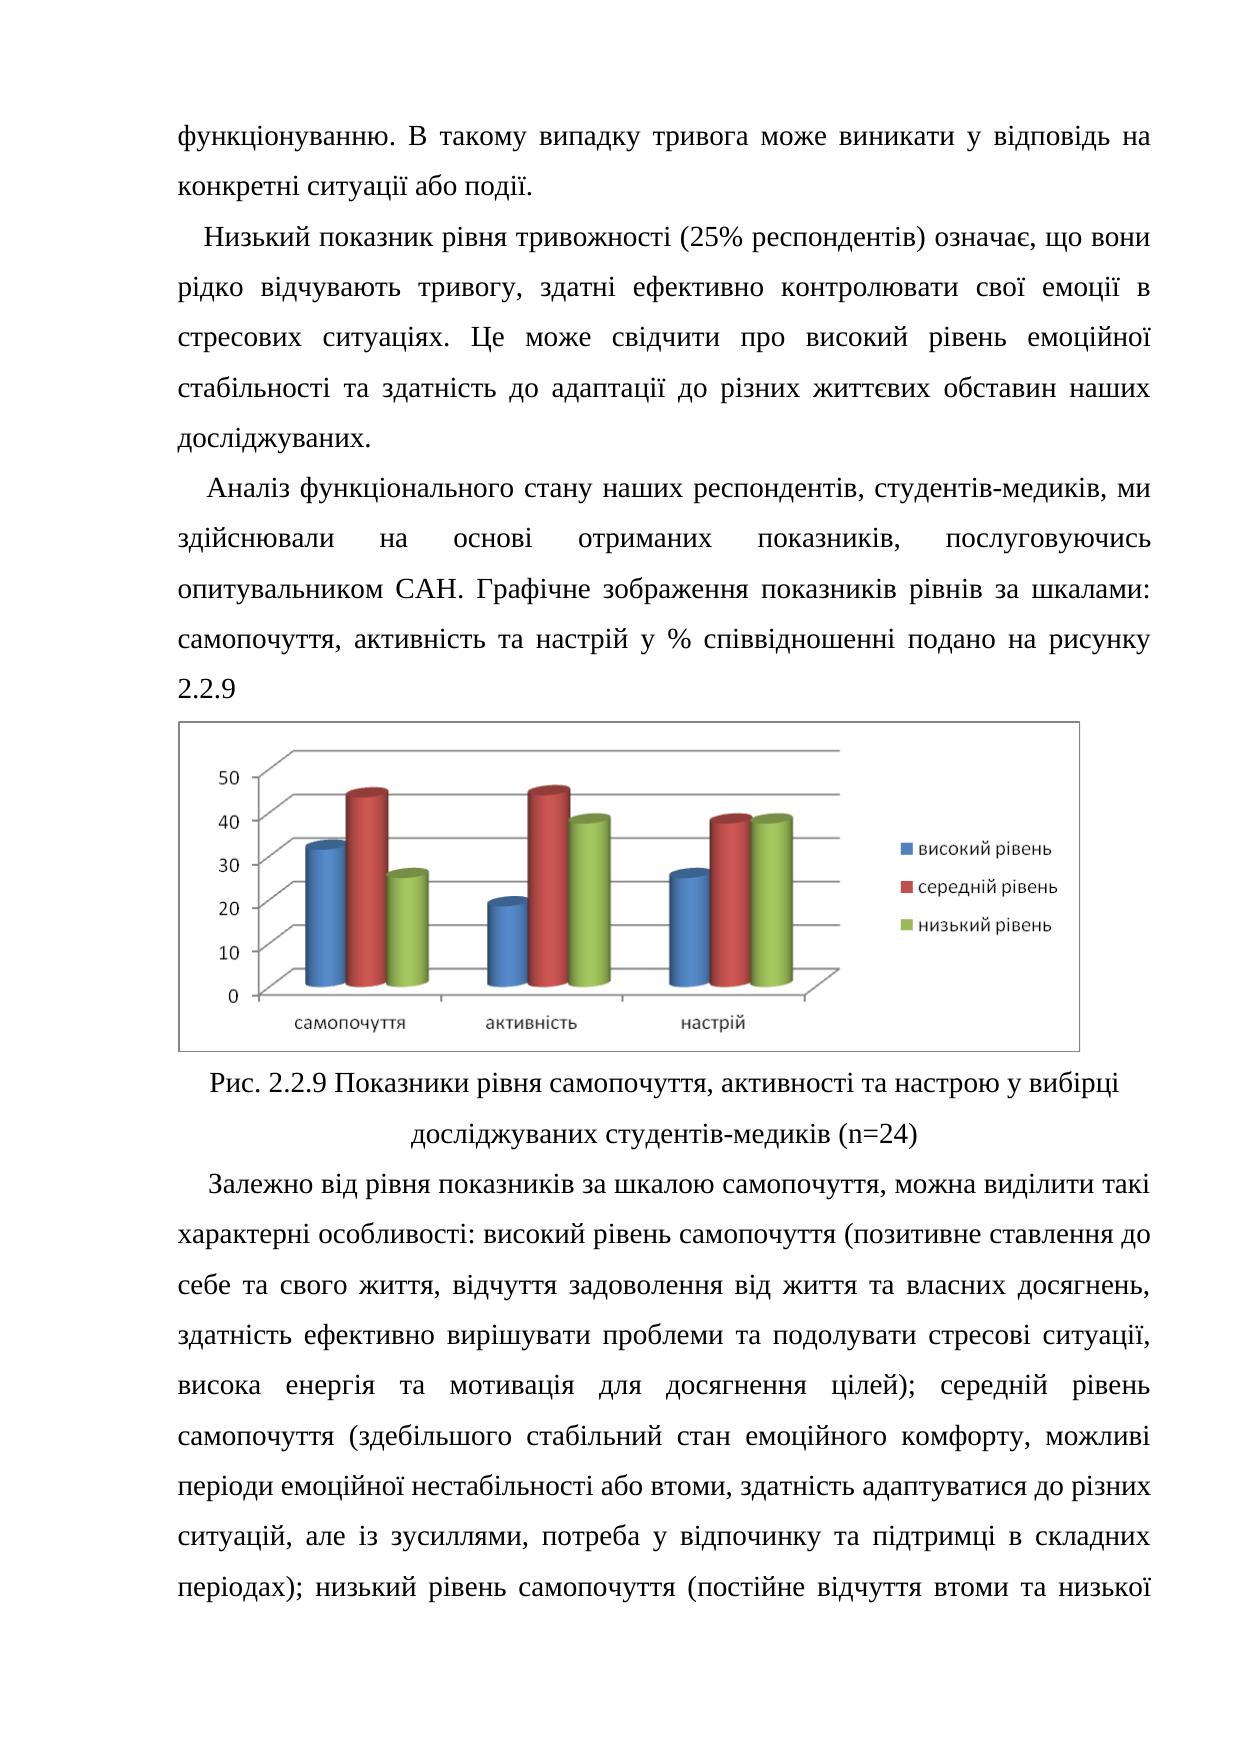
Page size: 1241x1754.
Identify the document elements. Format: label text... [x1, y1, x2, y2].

picture [177, 721, 1081, 1052]
text Рис. 2.2.9 Показники рівня самопочуття, активності та настрою у вибірці досліджуваних студентів-медиків (n=24) [177, 1066, 1152, 1149]
text Аналіз функціонального стану наших респондентів, студентів-медиків, ми здійснювали на основі отриманих показників, послуговуючись опитувальником САН. Графічне зображення показників рівнів за шкалами: самопочуття, активність та настрій у % співвідношенні подано на рисунку 2.2.9 [177, 470, 1152, 705]
text Низький показник рівня тривожності (25% респондентів) означає, що вони рідко відчувають тривогу, здатні ефективно контролювати свої емоції в стресових ситуаціях. Це може свідчити про високий рівень емоційної стабільності та здатність до адаптації до різних життєвих обставин наших досліджуваних. [177, 219, 1152, 453]
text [177, 1166, 1152, 1602]
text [177, 118, 1152, 202]
